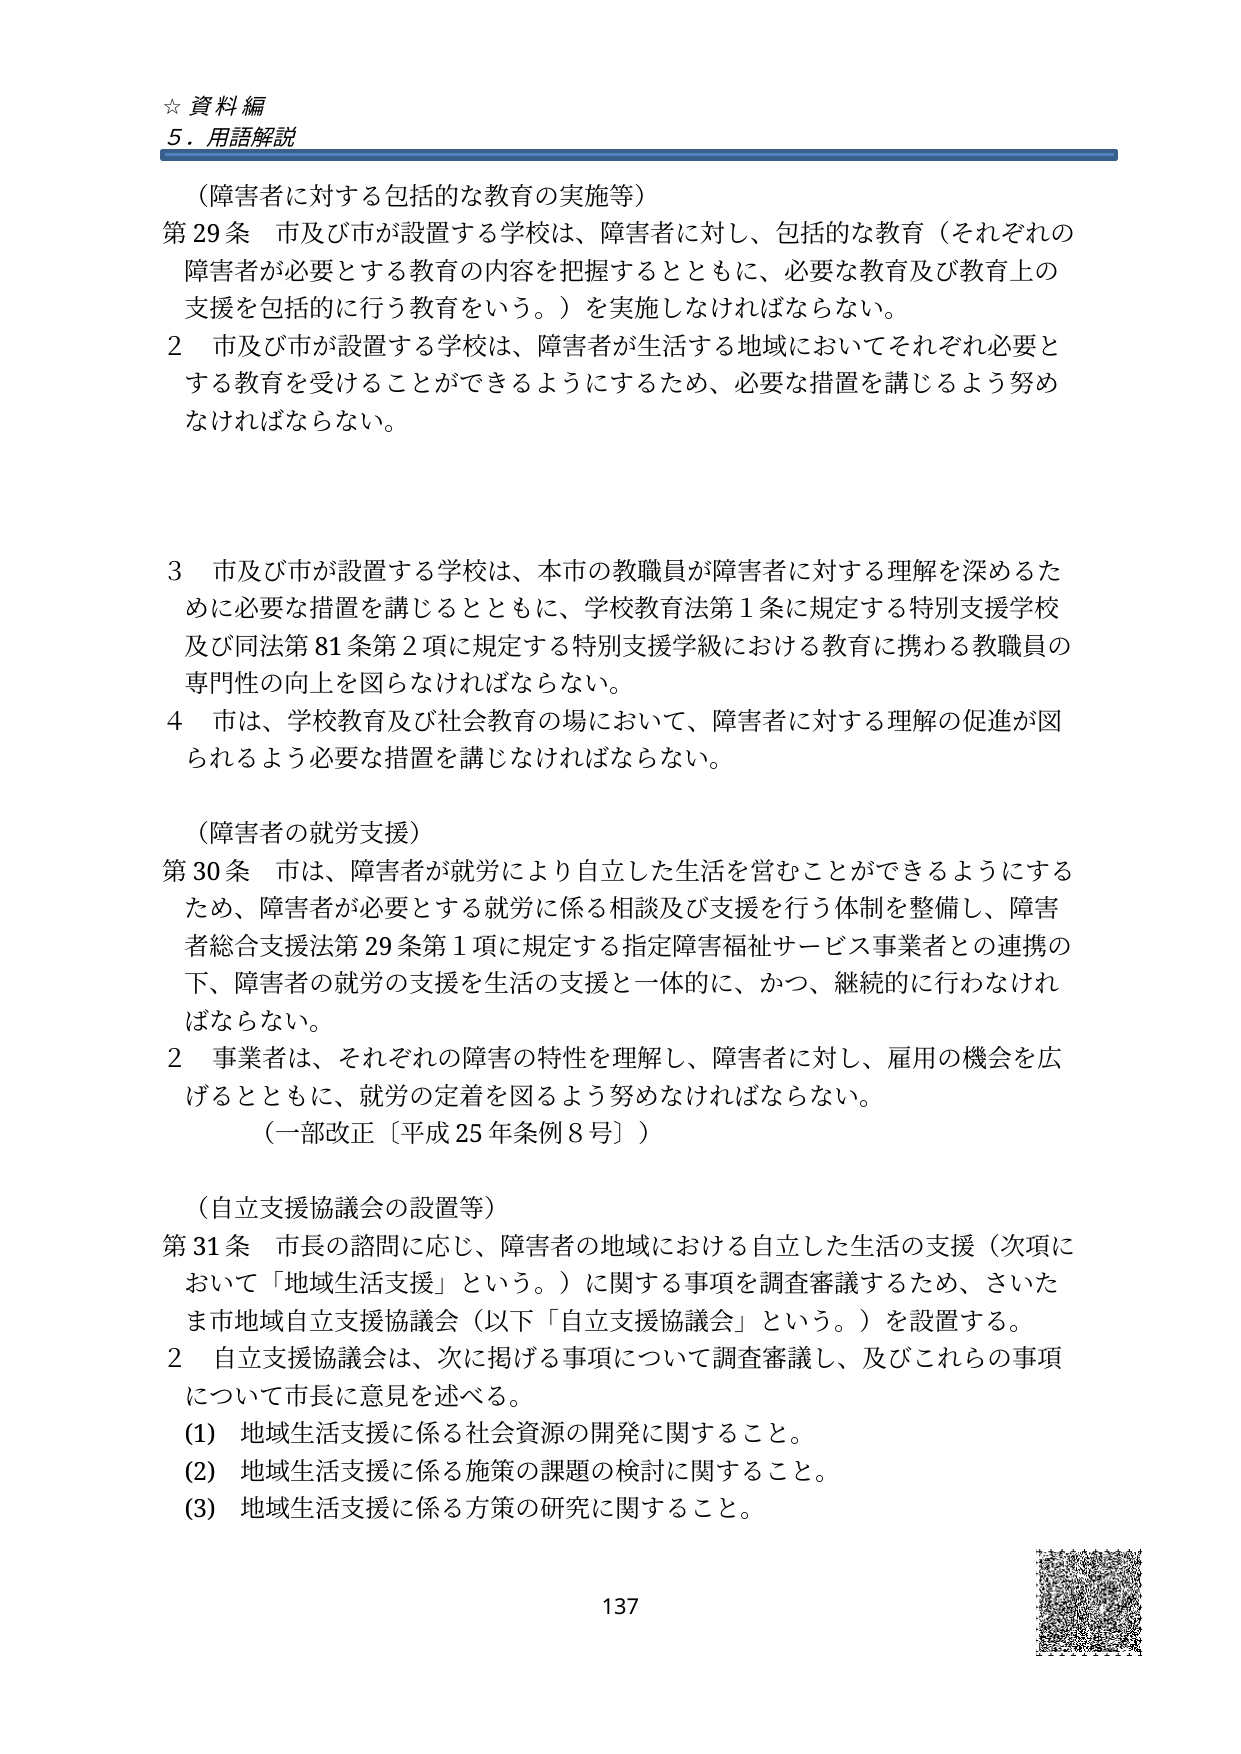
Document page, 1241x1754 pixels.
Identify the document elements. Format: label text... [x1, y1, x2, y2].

text （一部改正〔平成25年条例８号〕） [250, 1113, 1078, 1151]
text (2) 地域生活支援に係る施策の課題の検討に関すること。 [184, 1451, 1078, 1488]
text ２ 事業者は、それぞれの障害の特性を理解し、障害者に対し、雇用の機会を広げるとともに、就労の定着を図るよう努めなければならない。 [162, 1038, 1078, 1113]
text 第29条 市及び市が設置する学校は、障害者に対し、包括的な教育（それぞれの障害者が必要とする教育の内容を把握するとともに、必要な教育及び教育上の支援を包括的に行う教育をいう。）を実施しなければならない。 [162, 213, 1078, 326]
text （自立支援協議会の設置等） [184, 1188, 1078, 1226]
text （障害者の就労支援） [184, 813, 1078, 851]
text ２ 自立支援協議会は、次に掲げる事項について調査審議し、及びこれらの事項について市長に意見を述べる。 [162, 1338, 1078, 1413]
text ２ 市及び市が設置する学校は、障害者が生活する地域においてそれぞれ必要とする教育を受けることができるようにするため、必要な措置を講じるよう努めなければならない。 [162, 326, 1078, 438]
text 第30条 市は、障害者が就労により自立した生活を営むことができるようにするため、障害者が必要とする就労に係る相談及び支援を行う体制を整備し、障害者総合支援法第29条第１項に規定する指定障害福祉サービス事業者との連携の下、障害者の就労の支援を生活の支援と一体的に、かつ、継続的に行わなければならない。 [162, 851, 1078, 1038]
text 第31条 市長の諮問に応じ、障害者の地域における自立した生活の支援（次項において「地域生活支援」という。）に関する事項を調査審議するため、さいたま市地域自立支援協議会（以下「自立支援協議会」という。）を設置する。 [162, 1226, 1078, 1338]
text ４ 市は、学校教育及び社会教育の場において、障害者に対する理解の促進が図られるよう必要な措置を講じなければならない。 [162, 701, 1078, 776]
text (3) 地域生活支援に係る方策の研究に関すること。 [184, 1488, 1078, 1526]
text （障害者に対する包括的な教育の実施等） [184, 176, 1078, 213]
text ３ 市及び市が設置する学校は、本市の教職員が障害者に対する理解を深めるために必要な措置を講じるとともに、学校教育法第１条に規定する特別支援学校及び同法第81条第２項に規定する特別支援学級における教育に携わる教職員の専門性の向上を図らなければならない。 [162, 551, 1078, 701]
text (1) 地域生活支援に係る社会資源の開発に関すること。 [184, 1413, 1078, 1451]
